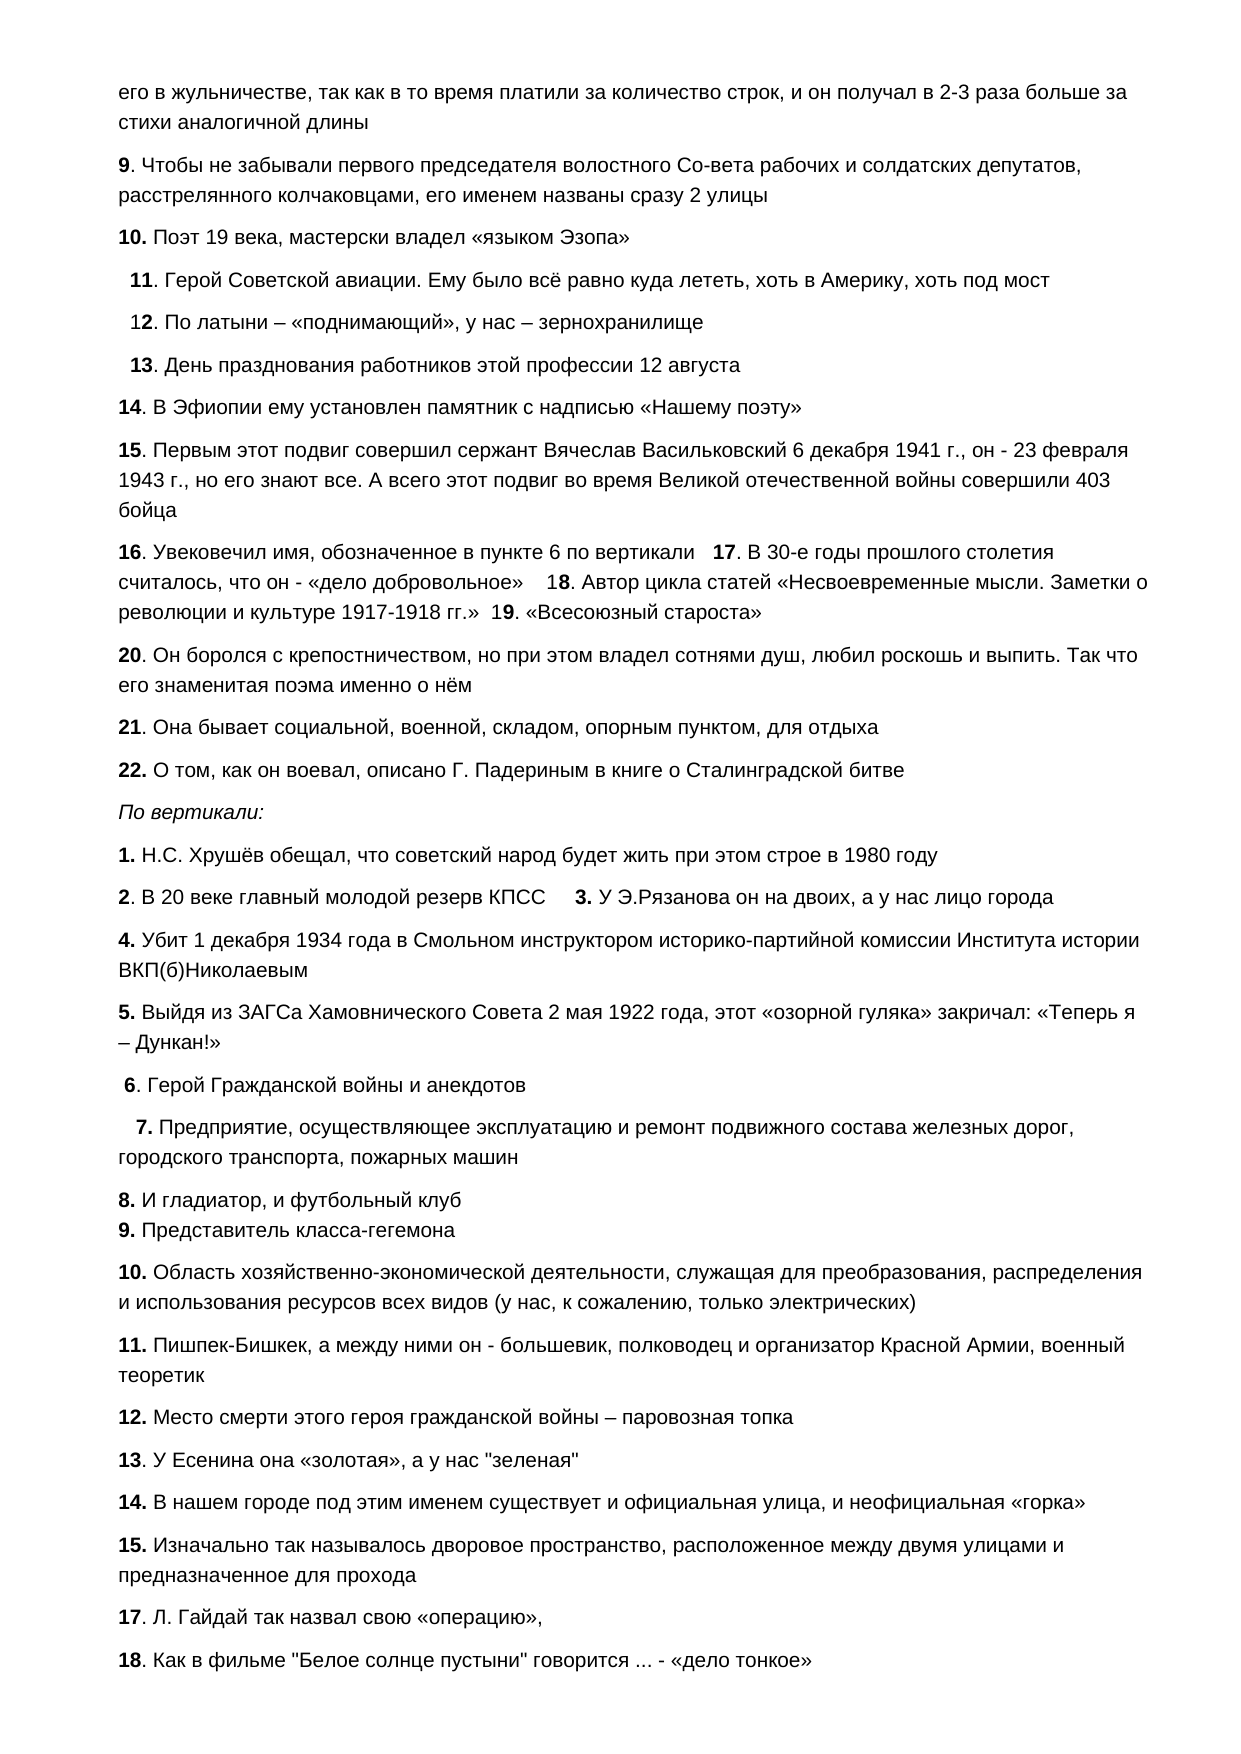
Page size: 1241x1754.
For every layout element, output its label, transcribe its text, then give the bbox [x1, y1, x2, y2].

text По вертикали: [118, 794, 1152, 824]
text 12. Место смерти этого героя гражданской войны – паровозная топка [118, 1399, 1152, 1429]
text 14. В Эфиопии ему установлен памятник с надписью «Нашему поэту» [118, 389, 1152, 419]
text 17. Л. Гайдай так назвал свою «операцию», [118, 1599, 1152, 1629]
text 5. Выйдя из ЗАГСа Хамовнического Совета 2 мая 1922 года, этот «озорной гуляка» закричал: «Теперь я – Дункан!» [118, 994, 1152, 1054]
text 13. У Есенина она «золотая», а у нас "зеленая" [118, 1441, 1152, 1471]
text 10. Область хозяйственно-экономической деятельности, служащая для преобразования, распределения и использования ресурсов всех видов (у нас, к сожалению, только электрических) [118, 1254, 1152, 1314]
text 7. Предприятие, осуществляющее эксплуатацию и ремонт подвижного состава железных дорог, городского транспорта, пожарных машин [118, 1109, 1152, 1169]
text 15. Первым этот подвиг совершил сержант Вячеслав Васильковский 6 декабря 1941 г., он - 23 февраля 1943 г., но его знают все. А всего этот подвиг во время Великой отечественной войны совершили 403 бойца [118, 431, 1152, 521]
text 1. Н.С. Хрушёв обещал, что советский народ будет жить при этом строе в 1980 году [118, 836, 1152, 866]
text 4. Убит 1 декабря 1934 года в Смольном инструктором историко-партийной комиссии Института истории ВКП(б)Николаевым [118, 921, 1152, 981]
text 11. Пишпек-Бишкек, а между ними он - большевик, полководец и организатор Красной Армии, военный теоретик [118, 1326, 1152, 1386]
text 14. В нашем городе под этим именем существует и официальная улица, и неофициальная «горка» [118, 1484, 1152, 1514]
text 22. О том, как он воевал, описано Г. Падериным в книге о Сталинградской битве [118, 751, 1152, 781]
text 15. Изначально так называлось дворовое пространство, расположенное между двумя улицами и предназначенное для прохода [118, 1526, 1152, 1586]
text 18. Как в фильме "Белое солнце пустыни" говорится ... - «дело тонкое» [118, 1641, 1152, 1671]
text 2. В 20 веке главный молодой резерв КПСС 3. У Э.Рязанова он на двоих, а у нас лицо города [118, 879, 1152, 909]
text 16. Увековечил имя, обозначенное в пункте 6 по вертикали 17. В 30-е годы прошлого столетия считалось, что он - «дело добровольное» 18. Автор цикла статей «Несвоевременные мысли. Заметки о революции и культуре 1917-1918 гг.» 19. «Всесоюзный староста» [118, 534, 1152, 624]
text 9. Чтобы не забывали первого председателя волостного Со-вета рабочих и солдатских депутатов, расстрелянного колчаковцами, его именем названы сразу 2 улицы [118, 146, 1152, 206]
text 8. И гладиатор, и футбольный клуб 9. Представитель класса-гегемона [118, 1181, 1152, 1241]
text 20. Он боролся с крепостничеством, но при этом владел сотнями душ, любил роскошь и выпить. Так что его знаменитая поэма именно о нём [118, 636, 1152, 696]
text 21. Она бывает социальной, военной, складом, опорным пунктом, для отдыха [118, 709, 1152, 739]
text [118, 74, 1152, 134]
text 10. Поэт 19 века, мастерски владел «языком Эзопа» [118, 219, 1152, 249]
text 11. Герой Советской авиации. Ему было всё равно куда лететь, хоть в Америку, хоть под мост [118, 261, 1152, 291]
text 13. День празднования работников этой профессии 12 августа [118, 346, 1152, 376]
text 12. По латыни – «поднимающий», у нас – зернохранилище [118, 304, 1152, 334]
text 6. Герой Гражданской войны и анекдотов [118, 1066, 1152, 1096]
